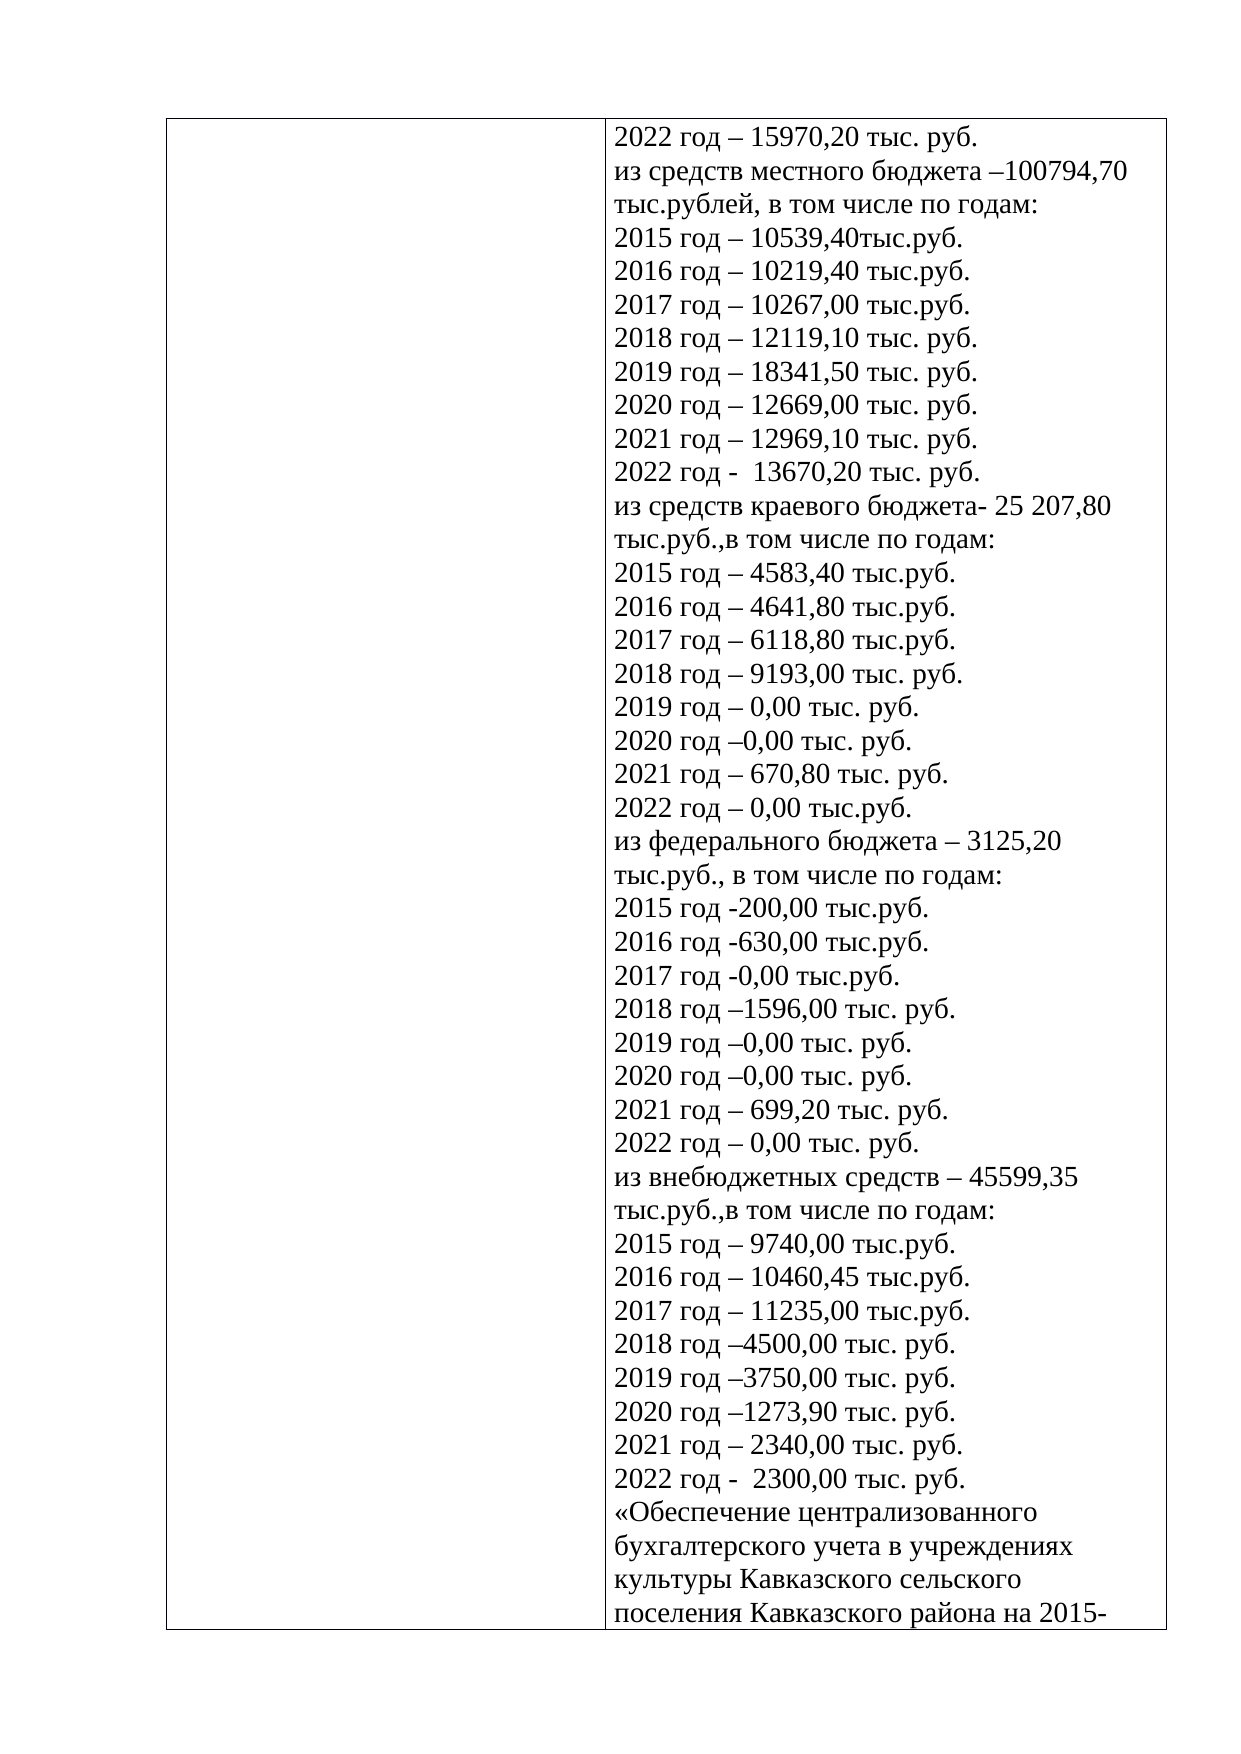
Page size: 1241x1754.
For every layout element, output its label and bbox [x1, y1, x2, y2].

table_cell [606, 119, 1166, 1628]
table_cell [167, 119, 605, 1628]
